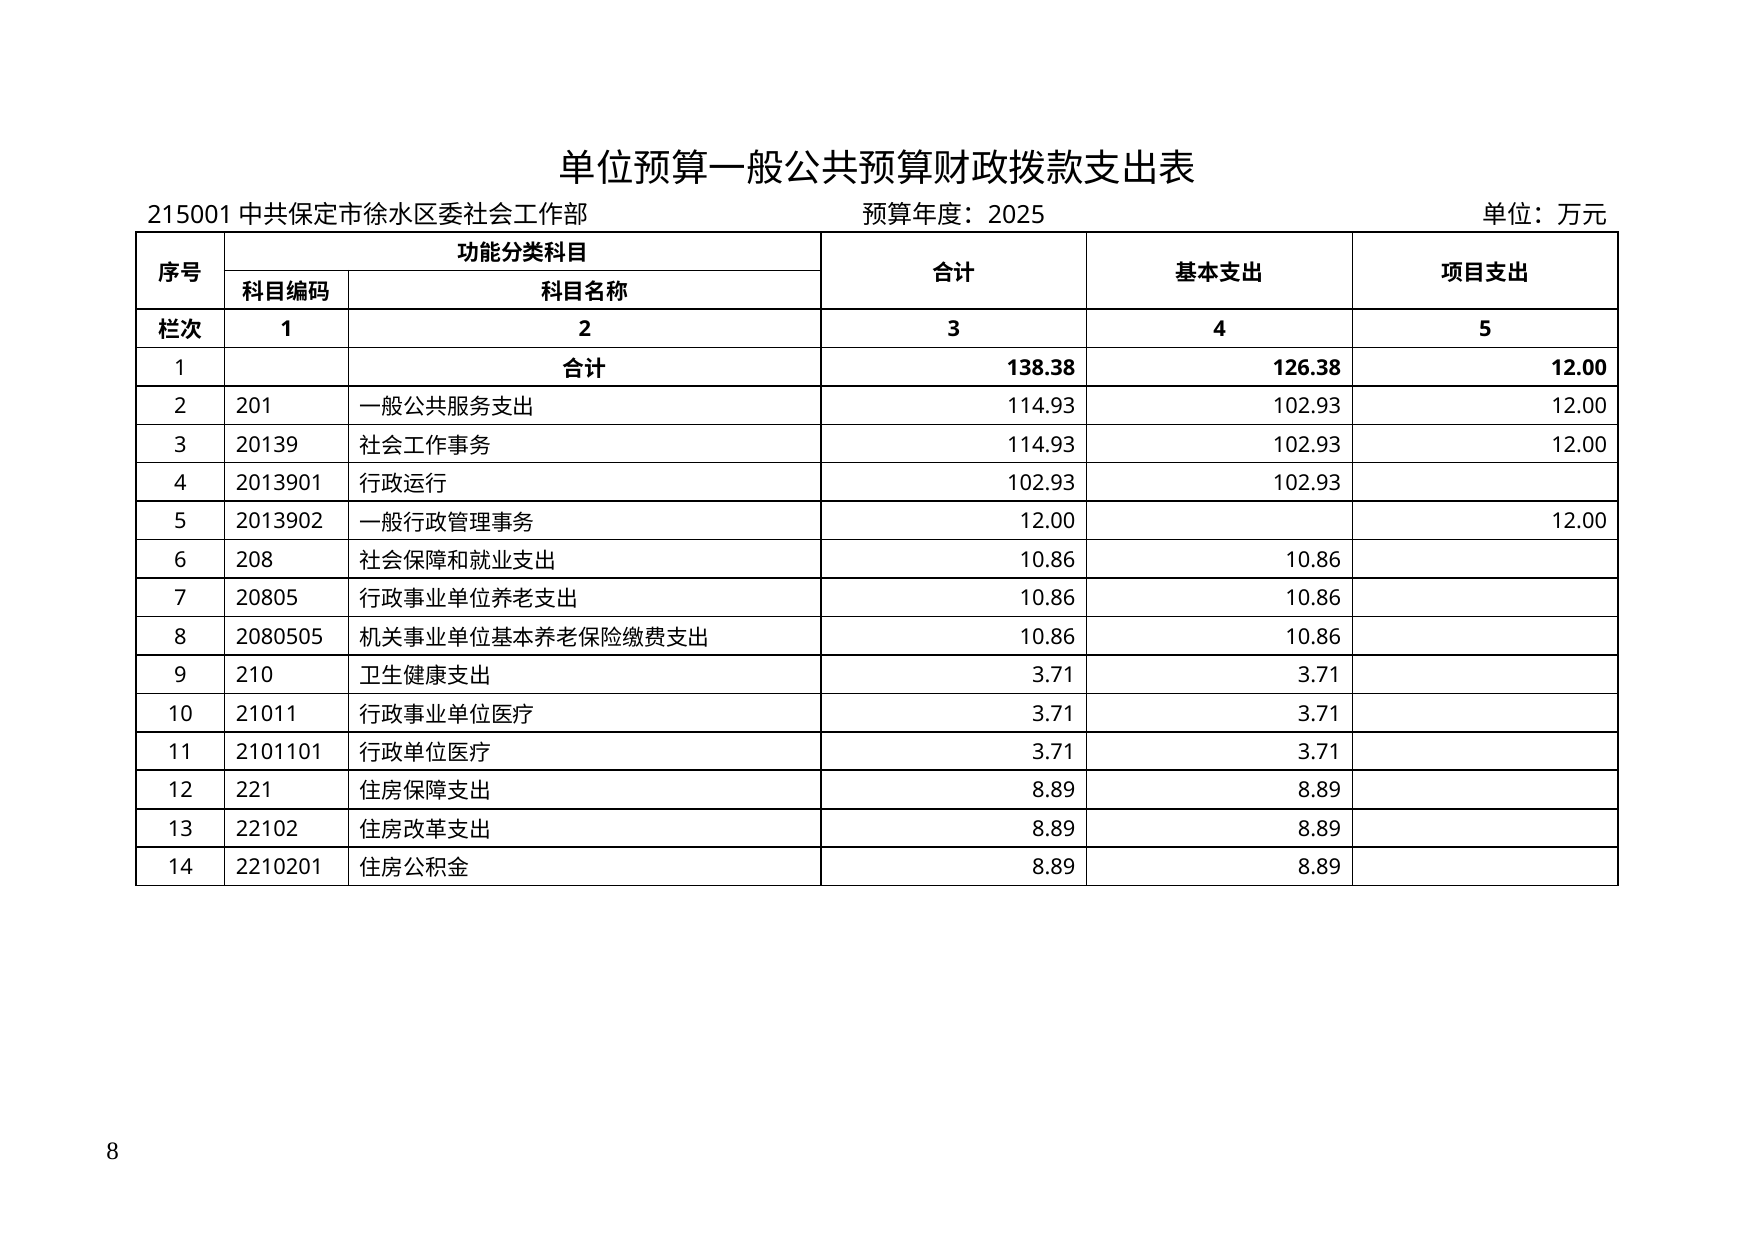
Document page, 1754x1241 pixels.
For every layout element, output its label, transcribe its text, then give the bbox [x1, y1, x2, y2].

table_cell 2 [349, 310, 820, 347]
table_cell 一般公共服务支出 [349, 387, 820, 423]
table_cell 8.89 [822, 810, 1086, 846]
table_cell [1353, 694, 1617, 731]
text 单位预算一般公共预算财政拨款支出表 [106, 142, 1648, 193]
table_cell 14 [137, 848, 224, 885]
table_cell 21011 [225, 694, 348, 731]
table_cell 8.89 [822, 771, 1086, 808]
table_cell 221 [225, 771, 348, 808]
table_cell [1353, 848, 1617, 885]
table_cell 5 [1353, 310, 1617, 347]
table_cell 科目编码 [225, 271, 348, 308]
table_cell [1353, 733, 1617, 769]
table_cell 7 [137, 579, 224, 616]
table_cell 行政事业单位医疗 [349, 694, 820, 731]
table_cell 10.86 [822, 617, 1086, 654]
table_cell 2080505 [225, 617, 348, 654]
table_cell 201 [225, 387, 348, 423]
table_cell 8.89 [822, 848, 1086, 885]
table_cell 210 [225, 656, 348, 692]
table_cell 3 [137, 425, 224, 462]
table_cell 序号 [137, 233, 224, 308]
table_cell 住房公积金 [349, 848, 820, 885]
table_cell [1353, 810, 1617, 846]
table_cell 科目名称 [349, 271, 820, 308]
table_cell 12 [137, 771, 224, 808]
table_cell [225, 348, 348, 385]
table_cell 6 [137, 540, 224, 577]
table_cell 社会工作事务 [349, 425, 820, 462]
table_cell 功能分类科目 [225, 233, 820, 270]
table_cell 合计 [349, 348, 820, 385]
table_cell 11 [137, 733, 224, 769]
table_cell 5 [137, 502, 224, 539]
table_cell 3.71 [822, 656, 1086, 692]
table_cell 22102 [225, 810, 348, 846]
table_cell 1 [225, 310, 348, 347]
table_cell 栏次 [137, 310, 224, 347]
table_cell 10.86 [1087, 579, 1352, 616]
table_cell 合计 [822, 233, 1086, 308]
table_cell 12.00 [1353, 502, 1617, 539]
table_cell 10.86 [1087, 617, 1352, 654]
table_cell 114.93 [822, 387, 1086, 423]
table_cell 3.71 [1087, 733, 1352, 769]
table_cell 138.38 [822, 348, 1086, 385]
table_cell [1353, 463, 1617, 500]
table_cell 1 [137, 348, 224, 385]
table_cell 12.00 [1353, 387, 1617, 423]
table_cell 8 [137, 617, 224, 654]
table_cell 2013902 [225, 502, 348, 539]
table_cell 2013901 [225, 463, 348, 500]
table_cell [1087, 502, 1352, 539]
table_cell 20139 [225, 425, 348, 462]
table_cell 102.93 [822, 463, 1086, 500]
table_cell 一般行政管理事务 [349, 502, 820, 539]
table_cell 行政事业单位养老支出 [349, 579, 820, 616]
table_cell 102.93 [1087, 387, 1352, 423]
table_cell 10.86 [1087, 540, 1352, 577]
table_header 215001中共保定市徐水区委社会工作部 [137, 195, 820, 231]
table_cell 3.71 [1087, 694, 1352, 731]
table_cell [1353, 579, 1617, 616]
table_cell 基本支出 [1087, 233, 1352, 308]
table_cell 4 [1087, 310, 1352, 347]
table_cell 12.00 [1353, 425, 1617, 462]
table_cell 10.86 [822, 579, 1086, 616]
table_cell 行政运行 [349, 463, 820, 500]
table_cell 3.71 [1087, 656, 1352, 692]
table_cell 2 [137, 387, 224, 423]
table_cell 102.93 [1087, 463, 1352, 500]
table_cell 126.38 [1087, 348, 1352, 385]
table_cell 13 [137, 810, 224, 846]
table_cell 8.89 [1087, 848, 1352, 885]
table_cell 项目支出 [1353, 233, 1617, 308]
table_cell 208 [225, 540, 348, 577]
table_cell [1353, 656, 1617, 692]
table_cell [1353, 771, 1617, 808]
table_cell 住房改革支出 [349, 810, 820, 846]
table_cell 2101101 [225, 733, 348, 769]
table_cell [1353, 617, 1617, 654]
table_cell 住房保障支出 [349, 771, 820, 808]
table_cell [1353, 540, 1617, 577]
table_header 单位：万元 [1087, 195, 1617, 231]
table_cell 12.00 [1353, 348, 1617, 385]
table_cell 114.93 [822, 425, 1086, 462]
table_cell 卫生健康支出 [349, 656, 820, 692]
table_cell 4 [137, 463, 224, 500]
table_cell 102.93 [1087, 425, 1352, 462]
table_header 预算年度：2025 [822, 195, 1086, 231]
table_cell 机关事业单位基本养老保险缴费支出 [349, 617, 820, 654]
table_cell 12.00 [822, 502, 1086, 539]
table_cell 3 [822, 310, 1086, 347]
table_cell 8.89 [1087, 771, 1352, 808]
table_cell 3.71 [822, 694, 1086, 731]
table_cell 10.86 [822, 540, 1086, 577]
table_cell 10 [137, 694, 224, 731]
table_cell 3.71 [822, 733, 1086, 769]
table_cell 行政单位医疗 [349, 733, 820, 769]
table_cell 9 [137, 656, 224, 692]
table_cell 20805 [225, 579, 348, 616]
table_cell 8.89 [1087, 810, 1352, 846]
table_cell 2210201 [225, 848, 348, 885]
table_cell 社会保障和就业支出 [349, 540, 820, 577]
